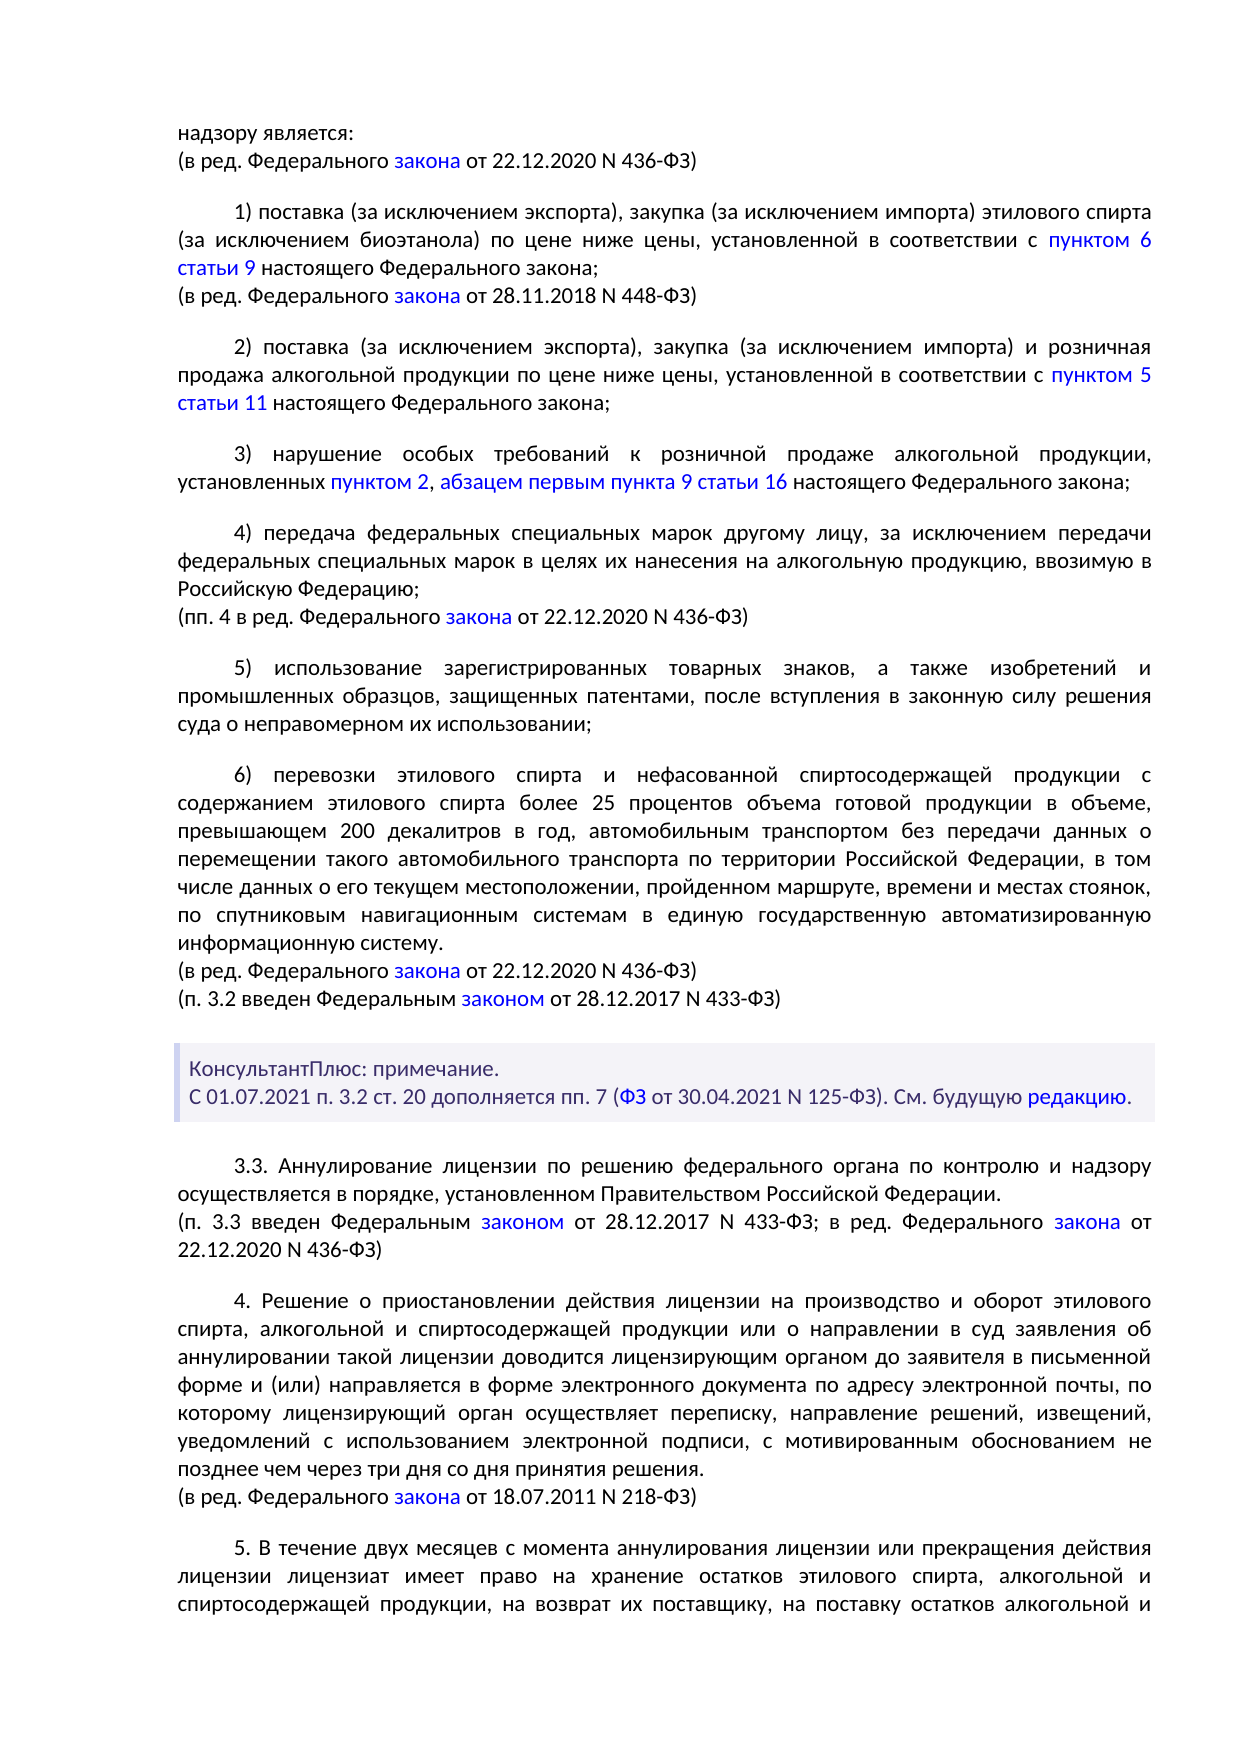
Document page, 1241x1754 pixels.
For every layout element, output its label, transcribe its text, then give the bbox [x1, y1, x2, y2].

text (в ред. Федерального закона от 28.11.2018 N 448-ФЗ) [177, 281, 1152, 309]
text 3.3. Аннулирование лицензии по решению федерального органа по контролю и надзору осуществляется в порядке, установленном Правительством Российской Федерации. [177, 1151, 1152, 1207]
text 5) использование зарегистрированных товарных знаков, а также изобретений и промышленных образцов, защищенных патентами, после вступления в законную силу решения суда о неправомерном их использовании; [177, 653, 1152, 737]
text 4. Решение о приостановлении действия лицензии на производство и оборот этилового спирта, алкогольной и спиртосодержащей продукции или о направлении в суд заявления об аннулировании такой лицензии доводится лицензирующим органом до заявителя в письменной форме и (или) направляется в форме электронного документа по адресу электронной почты, по которому лицензирующий орган осуществляет переписку, направление решений, извещений, уведомлений с использованием электронной подписи, с мотивированным обоснованием не позднее чем через три дня со дня принятия решения. [177, 1286, 1152, 1482]
text 6) перевозки этилового спирта и нефасованной спиртосодержащей продукции с содержанием этилового спирта более 25 процентов объема готовой продукции в объеме, превышающем 200 декалитров в год, автомобильным транспортом без передачи данных о перемещении такого автомобильного транспорта по территории Российской Федерации, в том числе данных о его текущем местоположении, пройденном маршруте, времени и местах стоянок, по спутниковым навигационным системам в единую государственную автоматизированную информационную систему. [177, 760, 1152, 956]
text 4) передача федеральных специальных марок другому лицу, за исключением передачи федеральных специальных марок в целях их нанесения на алкогольную продукцию, ввозимую в Российскую Федерацию; [177, 518, 1152, 602]
text (п. 3.2 введен Федеральным законом от 28.12.2017 N 433-ФЗ) [177, 984, 1152, 1012]
text 3) нарушение особых требований к розничной продаже алкогольной продукции, установленных пунктом 2, абзацем первым пункта 9 статьи 16 настоящего Федерального закона; [177, 439, 1152, 495]
text 1) поставка (за исключением экспорта), закупка (за исключением импорта) этилового спирта (за исключением биоэтанола) по цене ниже цены, установленной в соответствии с пунктом 6 статьи 9 настоящего Федерального закона; [177, 197, 1152, 281]
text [177, 1533, 1152, 1617]
table_header КонсультантПлюс: примечание. С 01.07.2021 п. 3.2 ст. 20 дополняется пп. 7 (ФЗ от 30.04.2021 N 125-ФЗ). См. будущую редакцию. [180, 1043, 1149, 1122]
text 2) поставка (за исключением экспорта), закупка (за исключением импорта) и розничная продажа алкогольной продукции по цене ниже цены, установленной в соответствии с пунктом 5 статьи 11 настоящего Федерального закона; [177, 332, 1152, 416]
text (в ред. Федерального закона от 18.07.2011 N 218-ФЗ) [177, 1482, 1152, 1510]
text (в ред. Федерального закона от 22.12.2020 N 436-ФЗ) [177, 956, 1152, 984]
text (пп. 4 в ред. Федерального закона от 22.12.2020 N 436-ФЗ) [177, 602, 1152, 630]
text (в ред. Федерального закона от 22.12.2020 N 436-ФЗ) [177, 146, 1152, 174]
text (п. 3.3 введен Федеральным законом от 28.12.2017 N 433-ФЗ; в ред. Федерального закона от 22.12.2020 N 436-ФЗ) [177, 1207, 1152, 1263]
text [177, 118, 1152, 146]
